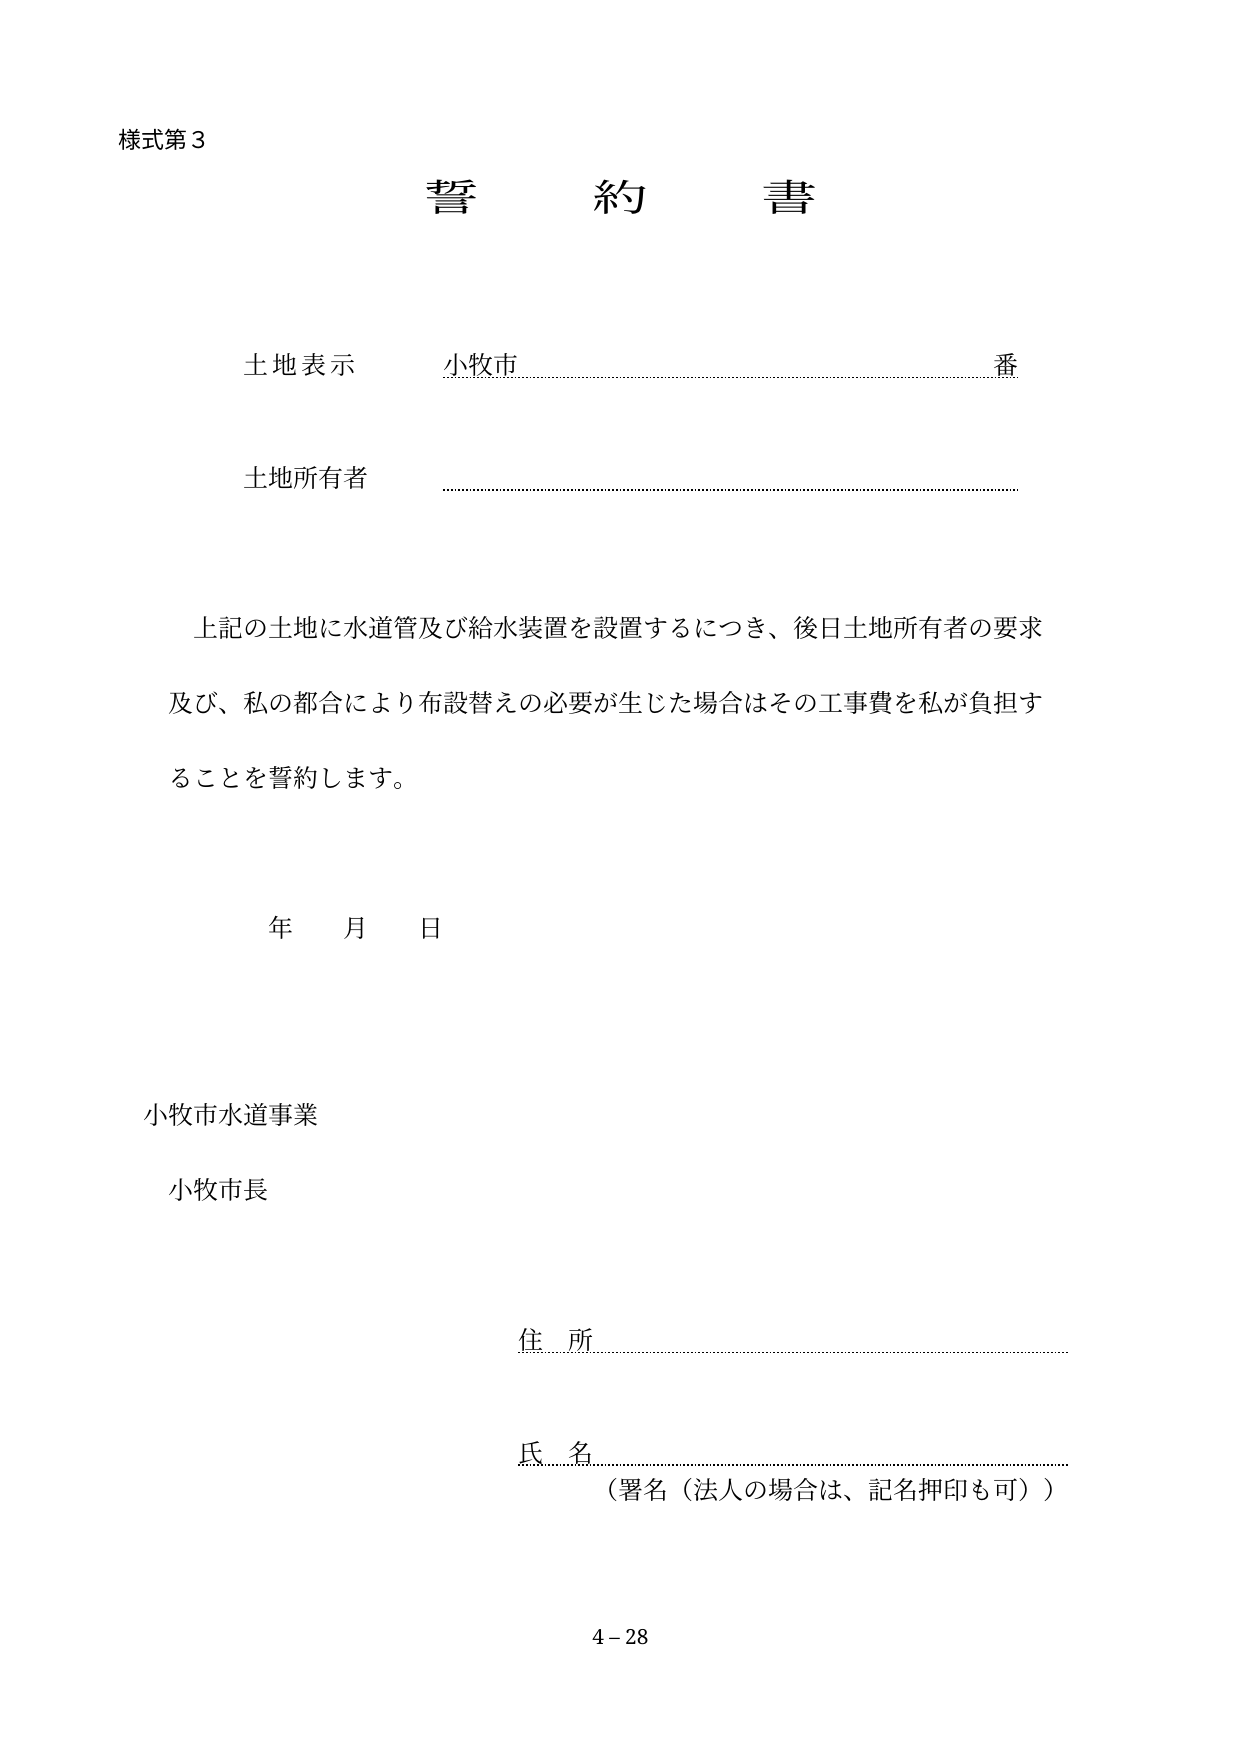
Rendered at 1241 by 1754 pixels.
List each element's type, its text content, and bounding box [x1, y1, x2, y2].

text 年 月 日 [118, 908, 1122, 945]
text 及び、私の都合により布設替えの必要が生じた場合はその工事費を私が負担す [118, 683, 1122, 720]
text 誓 約 書 [118, 158, 1122, 233]
text 小牧市水道事業 [118, 1095, 1122, 1133]
text （署名（法人の場合は、記名押印も可）） [118, 1470, 1122, 1508]
text 氏 名 [118, 1433, 1122, 1470]
text ることを誓約します。 [118, 758, 1122, 795]
text 小牧市長 [118, 1170, 1122, 1208]
text 土地表示 小牧市 番 [118, 345, 1122, 383]
text 上記の土地に水道管及び給水装置を設置するにつき、後日土地所有者の要求 [118, 608, 1122, 645]
text 住 所 [118, 1320, 1122, 1358]
text 様式第３ [118, 120, 1122, 158]
text 土地所有者 [118, 458, 1122, 495]
